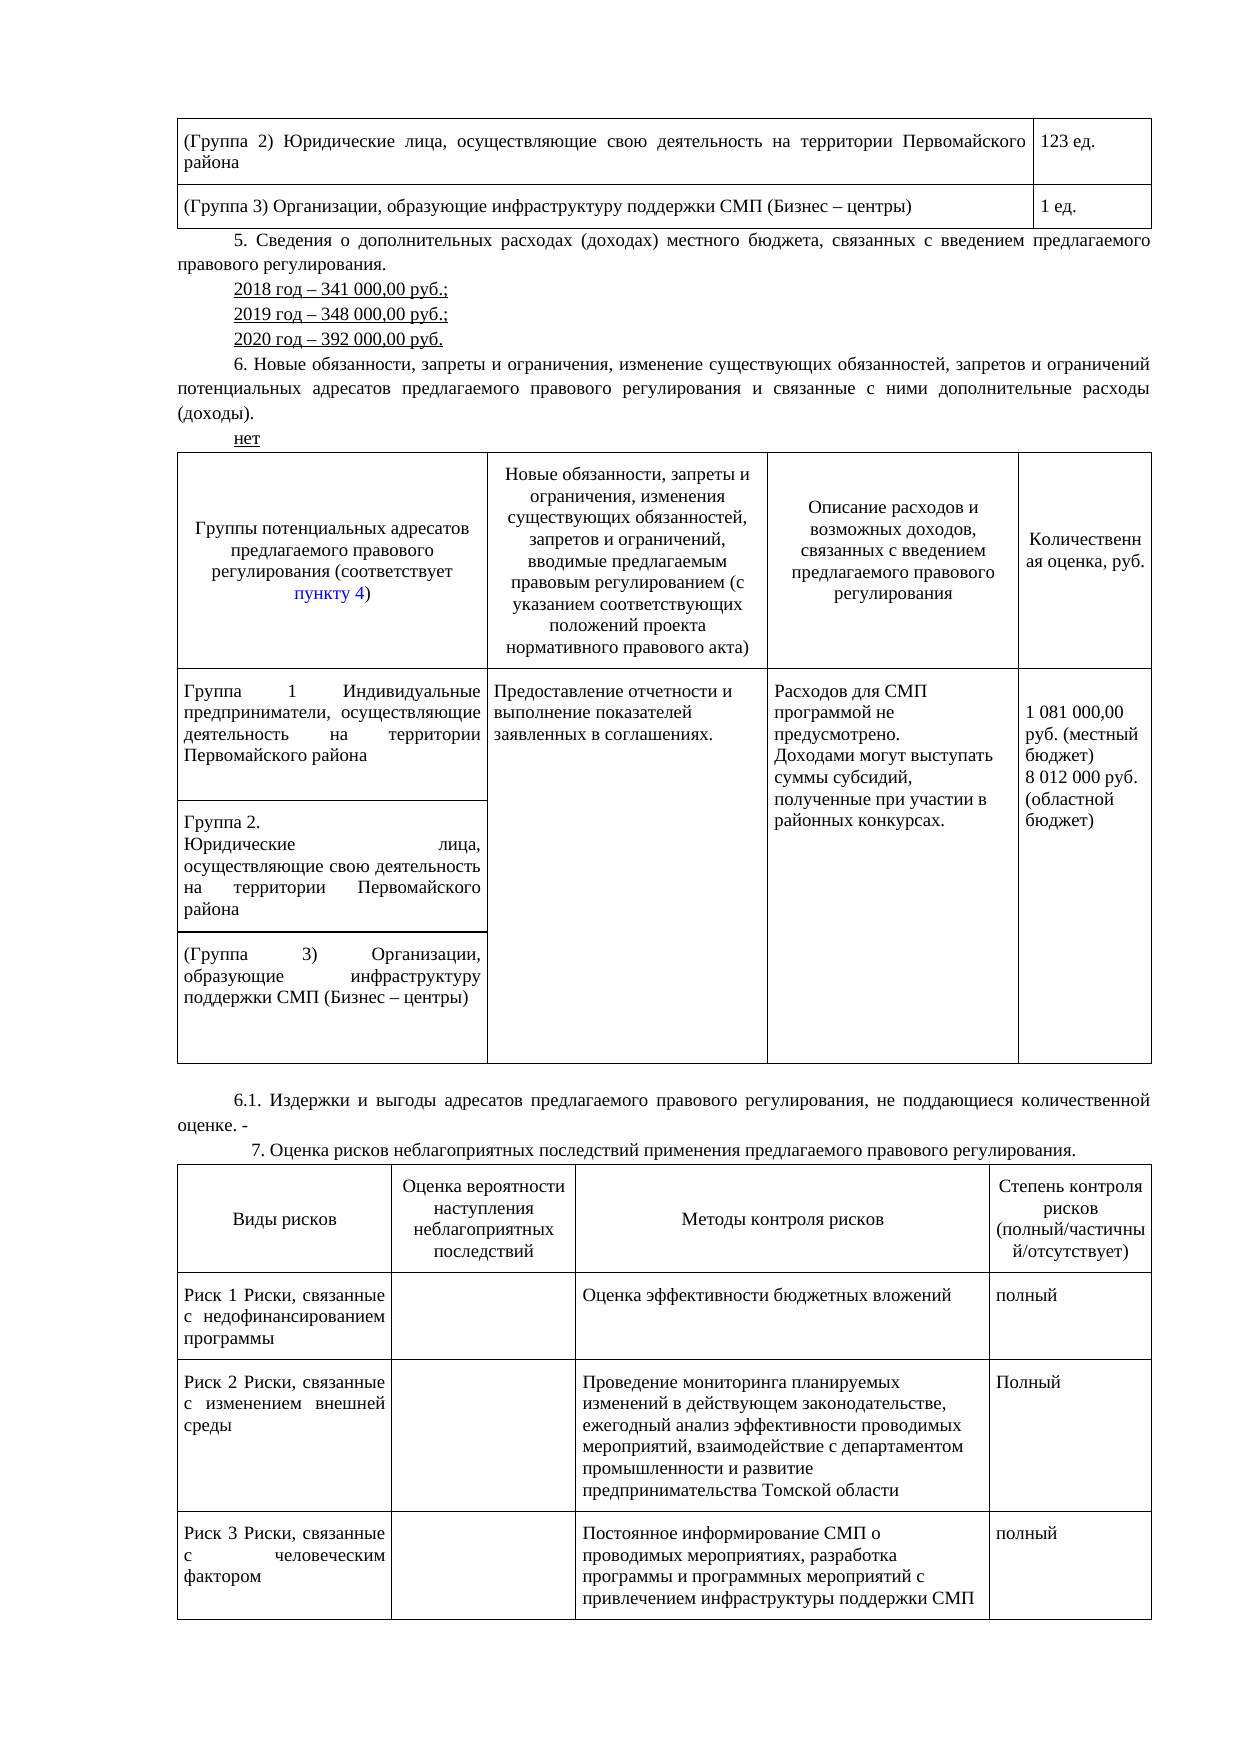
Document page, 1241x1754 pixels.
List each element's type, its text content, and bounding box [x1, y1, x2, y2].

table_cell Проведение мониторинга планируемых изменений в действующем законодательстве, ежегодный анализ эффективности проводимых мероприятий, взаимодействие с департаментом промышленности и развитие предпринимательства Томской области [576, 1360, 989, 1511]
table_cell [1019, 931, 1151, 1063]
table_header Группы потенциальных адресатов предлагаемого правового регулирования (соответствует пункту 4) [178, 453, 487, 668]
text 2019 год – 348 000,00 руб.; [177, 303, 1152, 324]
table_header Новые обязанности, запреты и ограничения, изменения существующих обязанностей, запретов и ограничений, вводимые предлагаемым правовым регулированием (с указанием соответствующих положений проекта нормативного правового акта) [488, 453, 767, 668]
table_cell Группа 2. Юридические лица, осуществляющие свою деятельность на территории Первомайского района [178, 801, 487, 931]
table_cell (Группа 3) Организации, образующие инфраструктуру поддержки СМП (Бизнес – центры) [178, 933, 487, 1063]
text 5. Сведения о дополнительных расходах (доходах) местного бюджета, связанных с введением предлагаемого правового регулирования. [177, 229, 1152, 275]
table_cell 123 ед. [1034, 119, 1151, 183]
table_cell Постоянное информирование СМП о проводимых мероприятиях, разработка программы и программных мероприятий с привлечением инфраструктуры поддержки СМП [576, 1512, 989, 1619]
text 6. Новые обязанности, запреты и ограничения, изменение существующих обязанностей, запретов и ограничений потенциальных адресатов предлагаемого правового регулирования и связанные с ними дополнительные расходы (доходы). [177, 352, 1152, 423]
table_cell 1 081 000,00 руб. (местный бюджет) 8 012 000 руб. (областной бюджет) [1019, 669, 1151, 931]
text 7. Оценка рисков неблагоприятных последствий применения предлагаемого правового регулирования. [177, 1139, 1152, 1160]
table_header Количественная оценка, руб. [1019, 453, 1151, 668]
text нет [177, 427, 1152, 448]
table_cell [488, 931, 767, 1063]
table_cell Риск 2 Риски, связанные с изменением внешней среды [178, 1360, 391, 1511]
table_header Виды рисков [178, 1165, 391, 1272]
table_cell Расходов для СМП программой не предусмотрено. Доходами могут выступать суммы субсидий, полученные при участии в районных конкурсах. [768, 669, 1018, 931]
table_cell (Группа 3) Организации, образующие инфраструктуру поддержки СМП (Бизнес – центры) [178, 185, 1033, 227]
table_cell Риск 1 Риски, связанные с недофинансированием программы [178, 1273, 391, 1359]
table_cell [768, 931, 1018, 1063]
table_header Оценка вероятности наступления неблагоприятных последствий [392, 1165, 575, 1272]
text 6.1. Издержки и выгоды адресатов предлагаемого правового регулирования, не поддающиеся количественной оценке. - [177, 1089, 1152, 1135]
text 2018 год – 341 000,00 руб.; [177, 278, 1152, 299]
table_cell Риск 3 Риски, связанные с человеческим фактором [178, 1512, 391, 1619]
table_cell Предоставление отчетности и выполнение показателей заявленных в соглашениях. [488, 669, 767, 931]
table_cell (Группа 2) Юридические лица, осуществляющие свою деятельность на территории Первомайского района [178, 119, 1033, 183]
table_cell [392, 1512, 575, 1619]
text 2020 год – 392 000,00 руб. [177, 328, 1152, 349]
table_cell Полный [990, 1360, 1151, 1511]
table_header Степень контроля рисков (полный/частичный/отсутствует) [990, 1165, 1151, 1272]
table_cell [392, 1273, 575, 1359]
table_header Описание расходов и возможных доходов, связанных с введением предлагаемого правового регулирования [768, 453, 1018, 668]
table_cell [392, 1360, 575, 1511]
table_cell полный [990, 1273, 1151, 1359]
table_cell Оценка эффективности бюджетных вложений [576, 1273, 989, 1359]
table_cell 1 ед. [1034, 185, 1151, 227]
table_cell полный [990, 1512, 1151, 1619]
table_header Методы контроля рисков [576, 1165, 989, 1272]
table_cell Группа 1 Индивидуальные предприниматели, осуществляющие деятельность на территории Первомайского района [178, 669, 487, 800]
